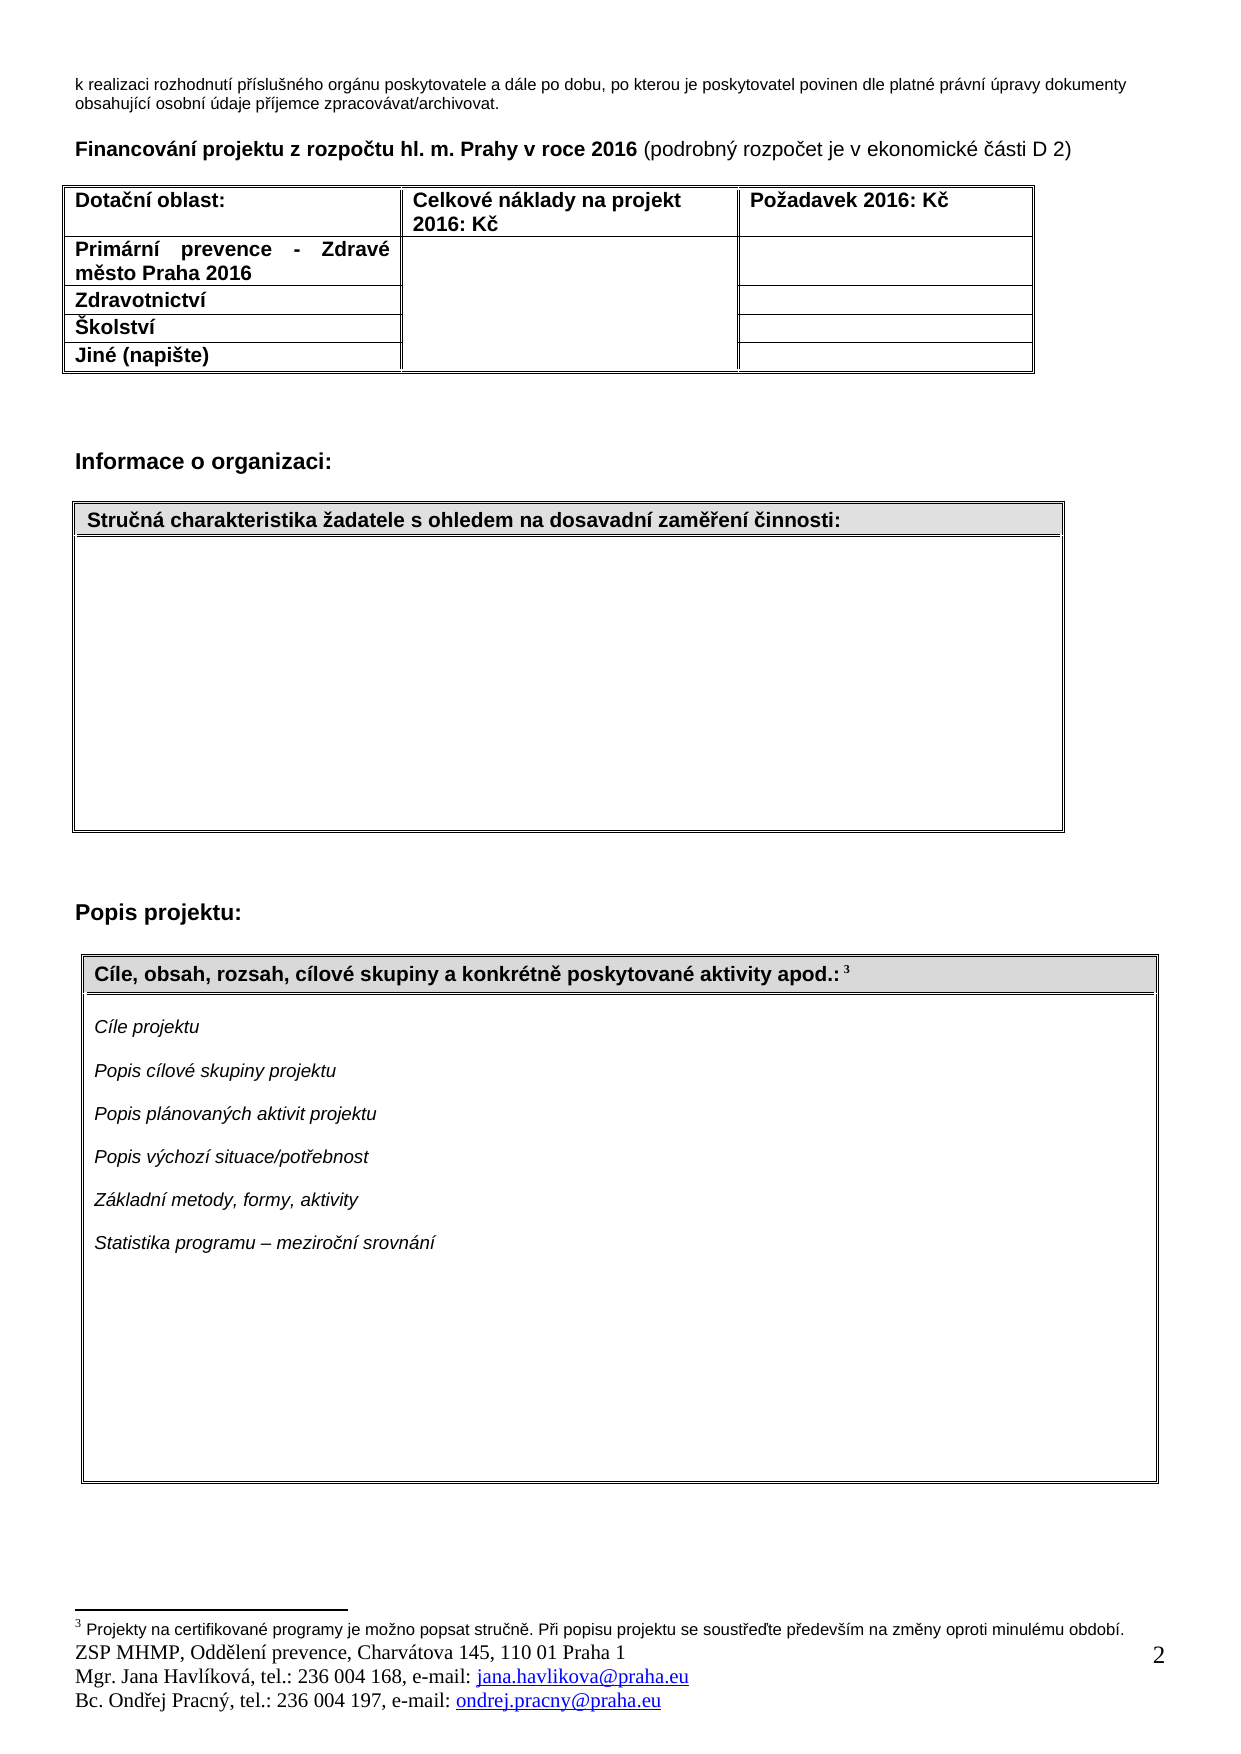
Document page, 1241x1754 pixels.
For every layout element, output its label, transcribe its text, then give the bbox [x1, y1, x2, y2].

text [75, 75, 1165, 113]
table_cell [401, 237, 738, 371]
table_cell Jiné (napište) [65, 343, 401, 371]
text Informace o organizaci: [75, 448, 1165, 474]
text Financování projektu z rozpočtu hl. m. Prahy v roce 2016 (podrobný rozpočet je v ekonomické části D 2) [75, 137, 1165, 161]
table_header Dotační oblast: [65, 188, 401, 236]
table_cell Primární prevence - Zdravé město Praha 2016 [65, 237, 400, 285]
table_header Celkové náklady na projekt 2016: Kč [401, 188, 738, 236]
table_header Stručná charakteristika žadatele s ohledem na dosavadní zaměření činnosti: [75, 504, 1062, 534]
table_cell [740, 286, 1032, 314]
table_cell Zdravotnictví [65, 286, 400, 314]
table_cell [739, 343, 1032, 371]
table_cell [75, 534, 1062, 830]
table_header Cíle, obsah, rozsah, cílové skupiny a konkrétně poskytované aktivity apod.: [84, 957, 1156, 992]
table_cell [740, 237, 1032, 285]
table_cell Školství [65, 315, 400, 342]
table_header Požadavek 2016: Kč [739, 188, 1032, 236]
table_cell Cíle projektu Popis cílové skupiny projektu Popis plánovaných aktivit projektu Popis výchozí situace/potřebnost Základní metody, formy, aktivity Statistika programu – meziroční srovnání [84, 992, 1156, 1481]
table_cell [740, 315, 1032, 342]
text Popis projektu: [75, 899, 1165, 954]
